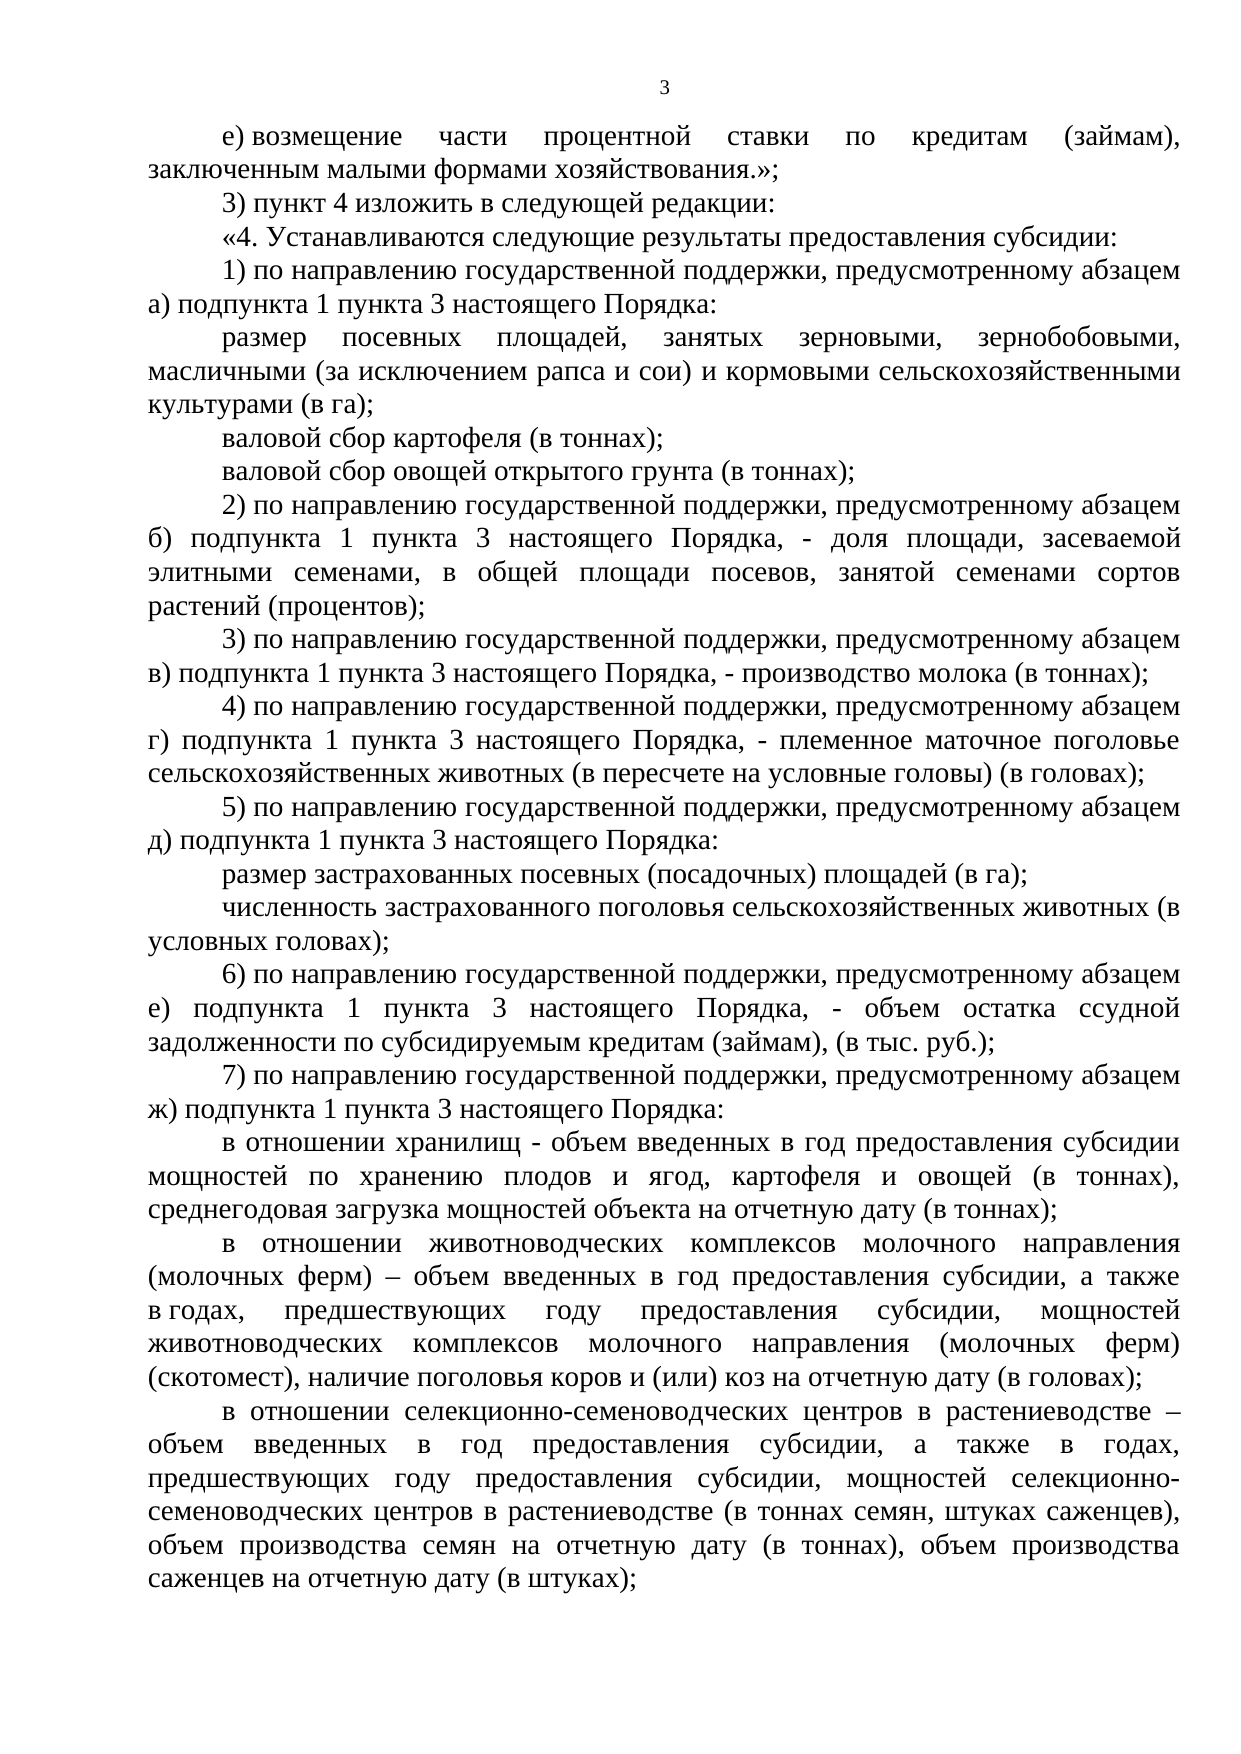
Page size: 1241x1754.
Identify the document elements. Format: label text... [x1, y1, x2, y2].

text в отношении селекционно-семеноводческих центров в растениеводстве –объем введенных в год предоставления субсидии, а также в годах, предшествующих году предоставления субсидии, мощностей селекционно-семеноводческих центров в растениеводстве (в тоннах семян, штуках саженцев), объем производства семян на отчетную дату (в тоннах), объем производства саженцев на отчетную дату (в штуках); [148, 1393, 1181, 1594]
text 5) по направлению государственной поддержки, предусмотренному абзацем д) подпункта 1 пункта 3 настоящего Порядка: [148, 789, 1181, 856]
text 7) по направлению государственной поддержки, предусмотренному абзацем ж) подпункта 1 пункта 3 настоящего Порядка: [148, 1057, 1181, 1124]
text в отношении хранилищ - объем введенных в год предоставления субсидии мощностей по хранению плодов и ягод, картофеля и овощей (в тоннах), среднегодовая загрузка мощностей объекта на отчетную дату (в тоннах); [148, 1124, 1181, 1225]
text в отношении животноводческих комплексов молочного направления (молочных ферм) – объем введенных в год предоставления субсидии, а также в годах, предшествующих году предоставления субсидии, мощностей животноводческих комплексов молочного направления (молочных ферм) (скотомест), наличие поголовья коров и (или) коз на отчетную дату (в головах); [148, 1225, 1181, 1393]
text валовой сбор овощей открытого грунта (в тоннах); [148, 453, 1181, 487]
text 2) по направлению государственной поддержки, предусмотренному абзацем б) подпункта 1 пункта 3 настоящего Порядка, - доля площади, засеваемой элитными семенами, в общей площади посевов, занятой семенами сортов растений (процентов); [148, 487, 1181, 621]
text 1) по направлению государственной поддержки, предусмотренному абзацем а) подпункта 1 пункта 3 настоящего Порядка: [148, 252, 1181, 319]
text 6) по направлению государственной поддержки, предусмотренному абзацем е) подпункта 1 пункта 3 настоящего Порядка, - объем остатка ссудной задолженности по субсидируемым кредитам (займам), (в тыс. руб.); [148, 957, 1181, 1057]
text 3) по направлению государственной поддержки, предусмотренному абзацем в) подпункта 1 пункта 3 настоящего Порядка, - производство молока (в тоннах); [148, 621, 1181, 688]
text е) возмещение части процентной ставки по кредитам (займам), заключенным малыми формами хозяйствования.»; [148, 118, 1181, 185]
text 4) по направлению государственной поддержки, предусмотренному абзацем г) подпункта 1 пункта 3 настоящего Порядка, - племенное маточное поголовье сельскохозяйственных животных (в пересчете на условные головы) (в головах); [148, 688, 1181, 789]
text 3) пункт 4 изложить в следующей редакции: [148, 185, 1181, 219]
text численность застрахованного поголовья сельскохозяйственных животных (в условных головах); [148, 889, 1181, 957]
text валовой сбор картофеля (в тоннах); [148, 420, 1181, 453]
text размер посевных площадей, занятых зерновыми, зернобобовыми, масличными (за исключением рапса и сои) и кормовыми сельскохозяйственными культурами (в га); [148, 319, 1181, 420]
text «4. Устанавливаются следующие результаты предоставления субсидии: [148, 219, 1181, 252]
text размер застрахованных посевных (посадочных) площадей (в га); [148, 856, 1181, 889]
